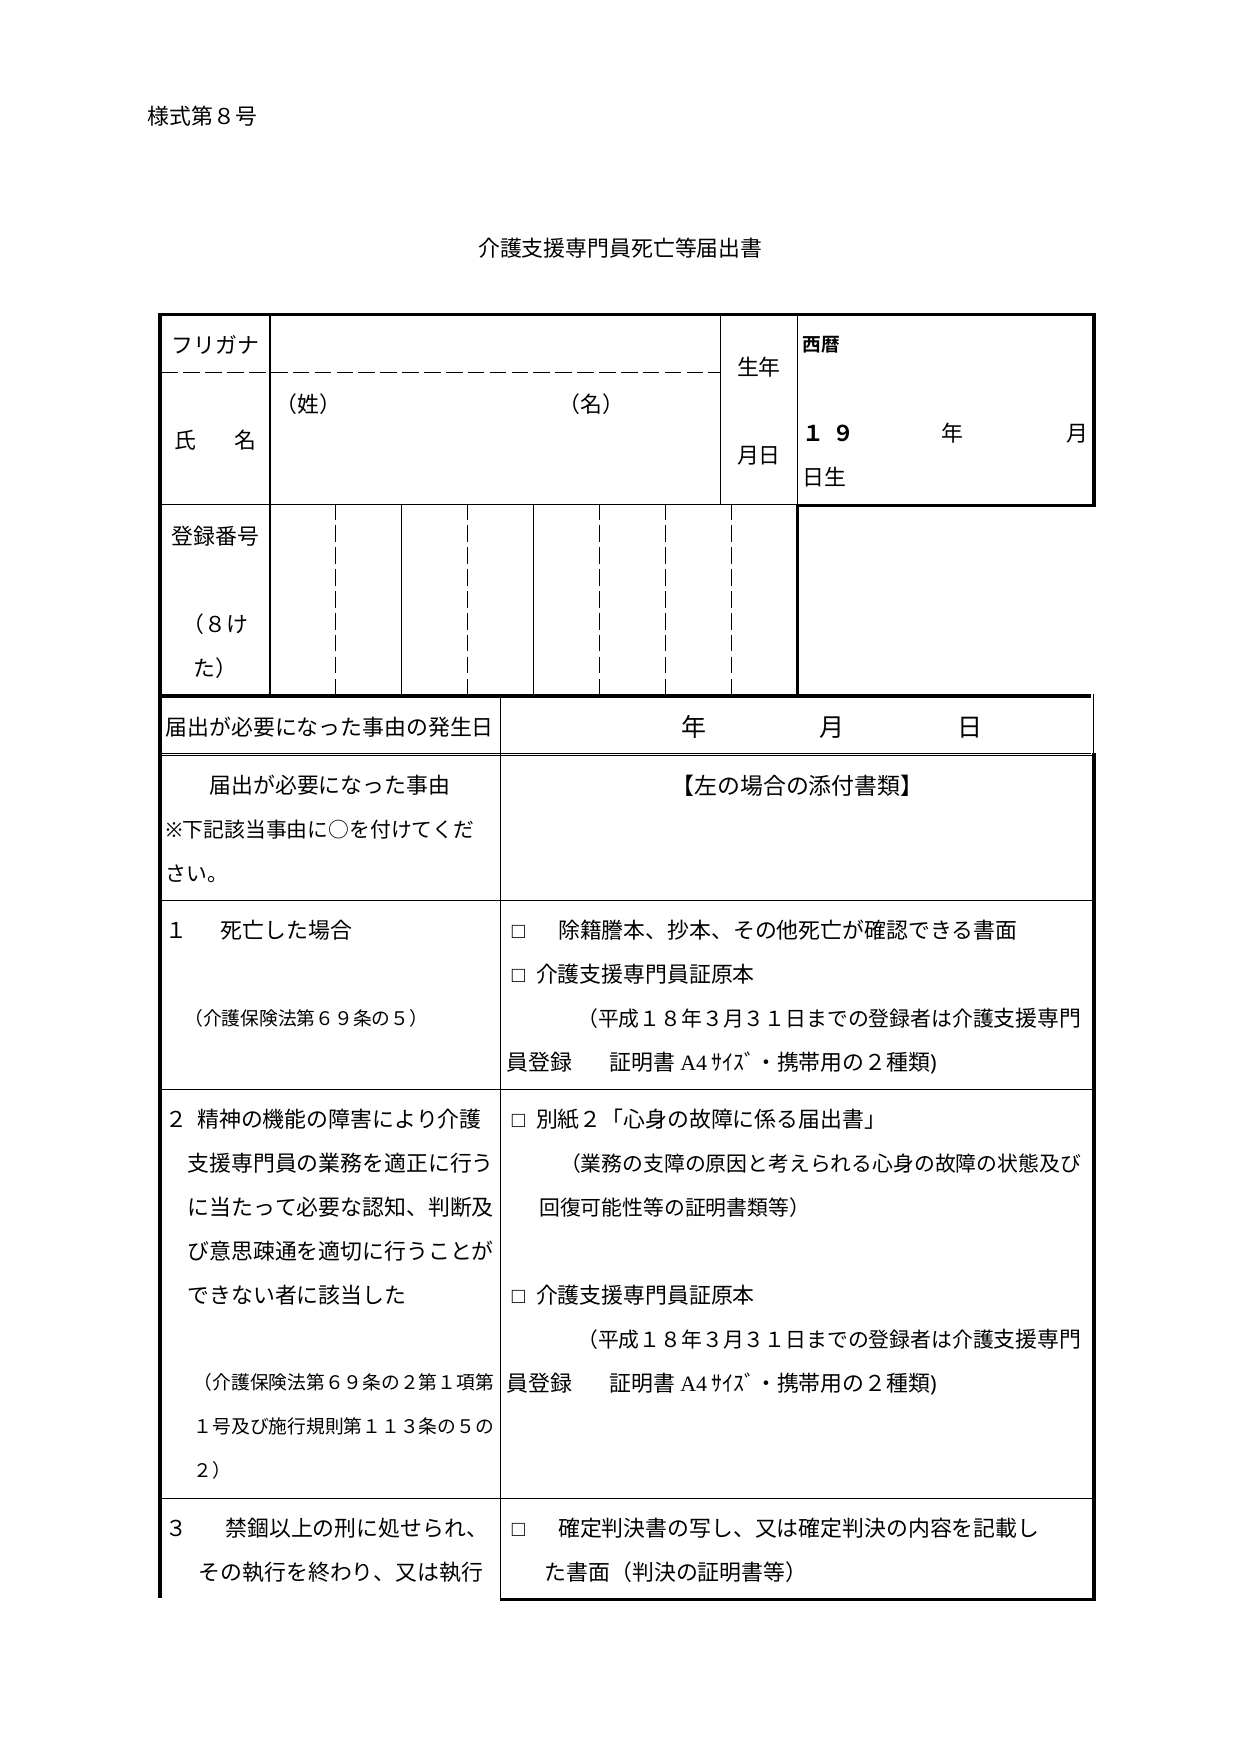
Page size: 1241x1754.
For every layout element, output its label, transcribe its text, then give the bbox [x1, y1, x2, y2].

table_header 生年 月日 [721, 316, 797, 503]
table_cell １ 死亡した場合 （介護保険法第６９条の５） [162, 901, 500, 1089]
table_cell ２ 精神の機能の障害により介護支援専門員の業務を適正に行うに当たって必要な認知、判断及び意思疎通を適切に行うことができない者に該当した （介護保険法第６９条の２第１項第１号及び施行規則第１１３条の５の２） [162, 1090, 500, 1497]
table_cell 【左の場合の添付書類】 [501, 756, 1092, 900]
table_cell [665, 505, 731, 694]
table_cell [731, 505, 796, 694]
table_cell [599, 505, 665, 694]
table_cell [162, 1499, 500, 1598]
table_header [271, 316, 720, 372]
table_cell （姓） （名） [271, 372, 720, 503]
table_cell □ 別紙２「心身の故障に係る届出書」 （業務の支障の原因と考えられる心身の故障の状態及び回復可能性等の証明書類等） □ 介護支援専門員証原本 （平成１８年３月３１日までの登録者は介護支援専門員登録 証明書 A4ｻｲｽﾞ・携帯用の２種類) [501, 1090, 1092, 1497]
table_cell [271, 505, 336, 694]
table_cell 登録番号 （８けた） [162, 505, 269, 694]
table_cell 届出が必要になった事由 ※下記該当事由に○を付けてくだ さい。 [162, 756, 500, 900]
table_header フリガナ [162, 316, 269, 372]
text 様式第８号 [148, 93, 1092, 137]
table_cell [534, 505, 599, 694]
table_cell [799, 507, 1094, 694]
table_header 西暦 １９ 年 月 日生 [798, 316, 1092, 503]
table_cell [468, 505, 533, 694]
table_cell [336, 505, 401, 694]
table_cell 届出が必要になった事由の発生日 [162, 698, 500, 753]
table_cell 氏 名 [162, 372, 269, 503]
text 介護支援専門員死亡等届出書 [148, 225, 1092, 269]
table_cell □ 除籍謄本、抄本、その他死亡が確認できる書面 □ 介護支援専門員証原本 （平成１８年３月３１日までの登録者は介護支援専門員登録 証明書 A4ｻｲｽﾞ・携帯用の２種類) [501, 901, 1092, 1089]
table_cell [402, 505, 468, 694]
table_cell 年 月 日 [501, 694, 1093, 753]
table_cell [501, 1499, 1092, 1598]
